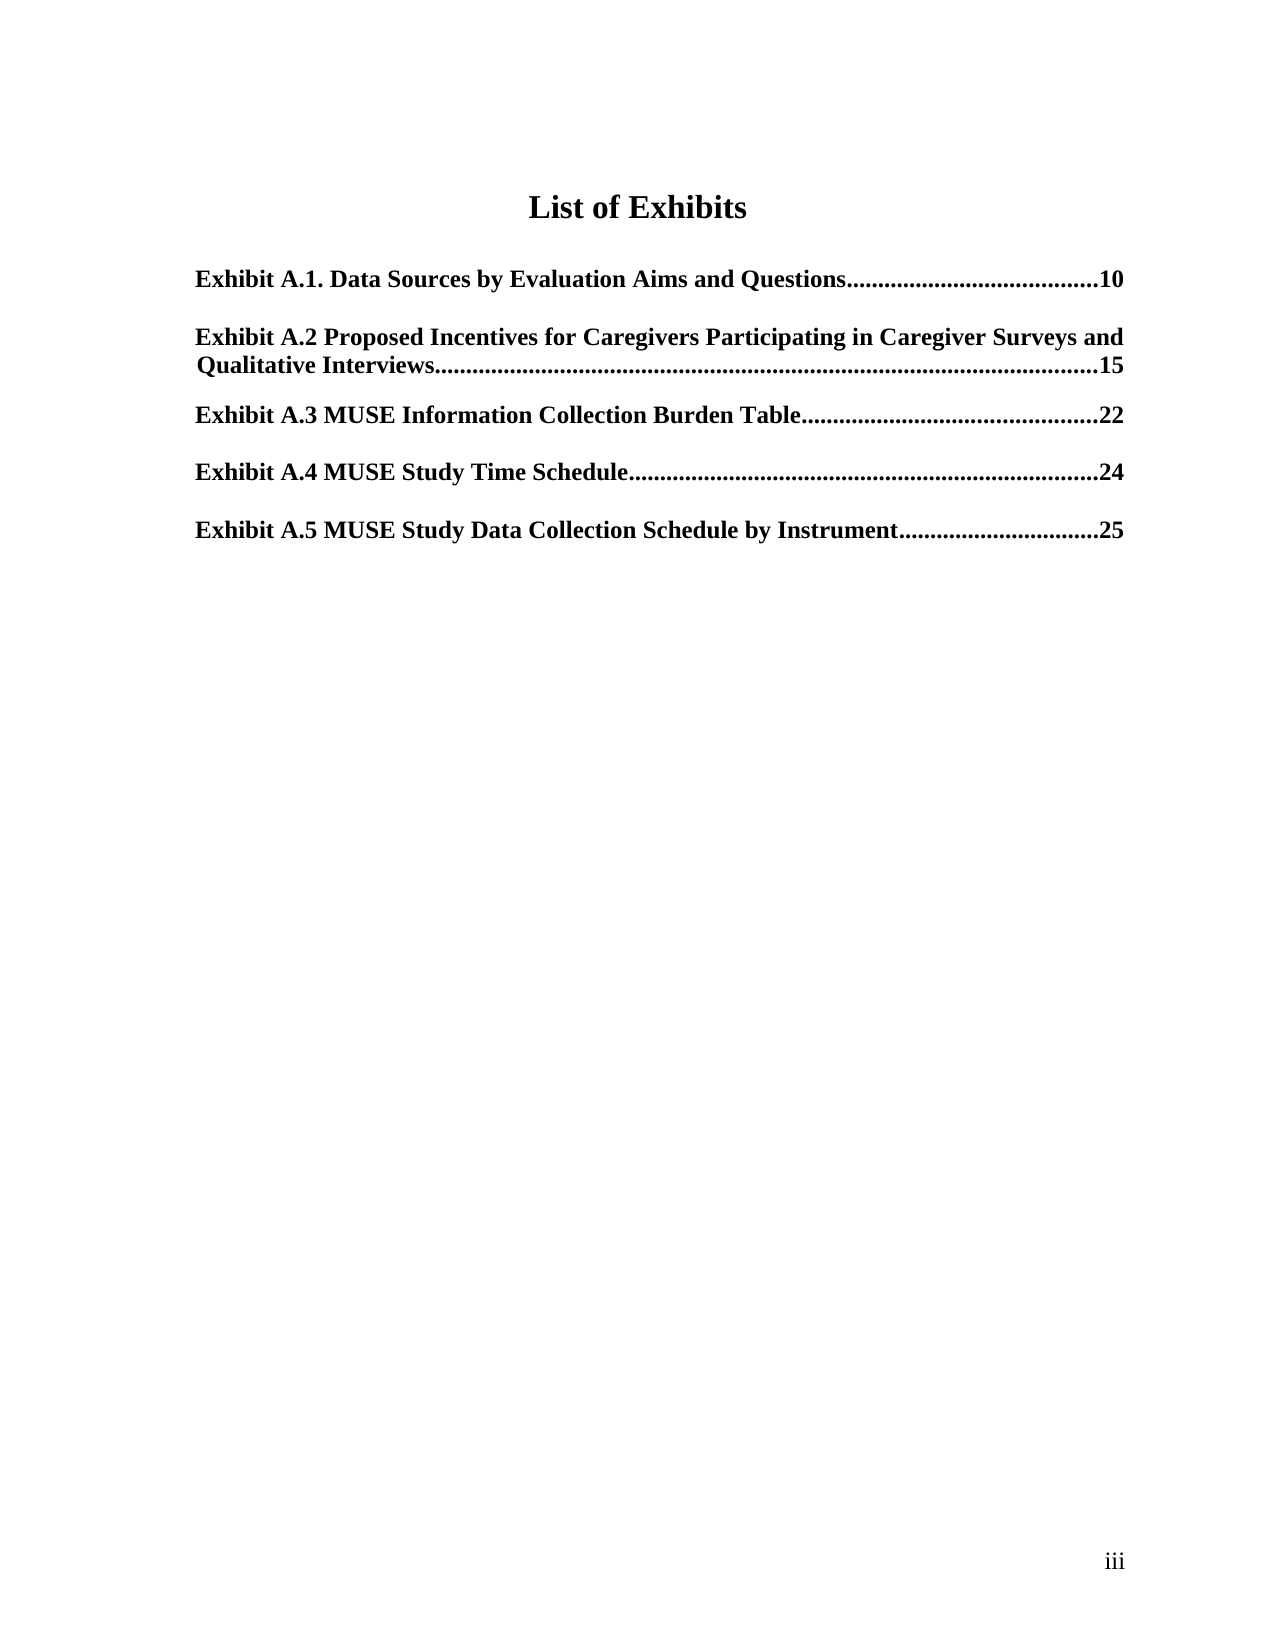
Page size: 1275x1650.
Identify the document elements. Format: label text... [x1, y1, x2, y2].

text Exhibit A.1. Data Sources by Evaluation Aims and Questions 10 [150, 264, 1125, 293]
text Exhibit A.5 MUSE Study Data Collection Schedule by Instrument 25 [150, 515, 1125, 544]
text Exhibit A.2 Proposed Incentives for Caregivers Participating in Caregiver Surveys and Qualitative Interviews 15 [195, 322, 1125, 379]
text List of Exhibits [150, 187, 1125, 226]
text Exhibit A.4 MUSE Study Time Schedule 24 [150, 457, 1125, 486]
text Exhibit A.3 MUSE Information Collection Burden Table 22 [150, 400, 1125, 429]
